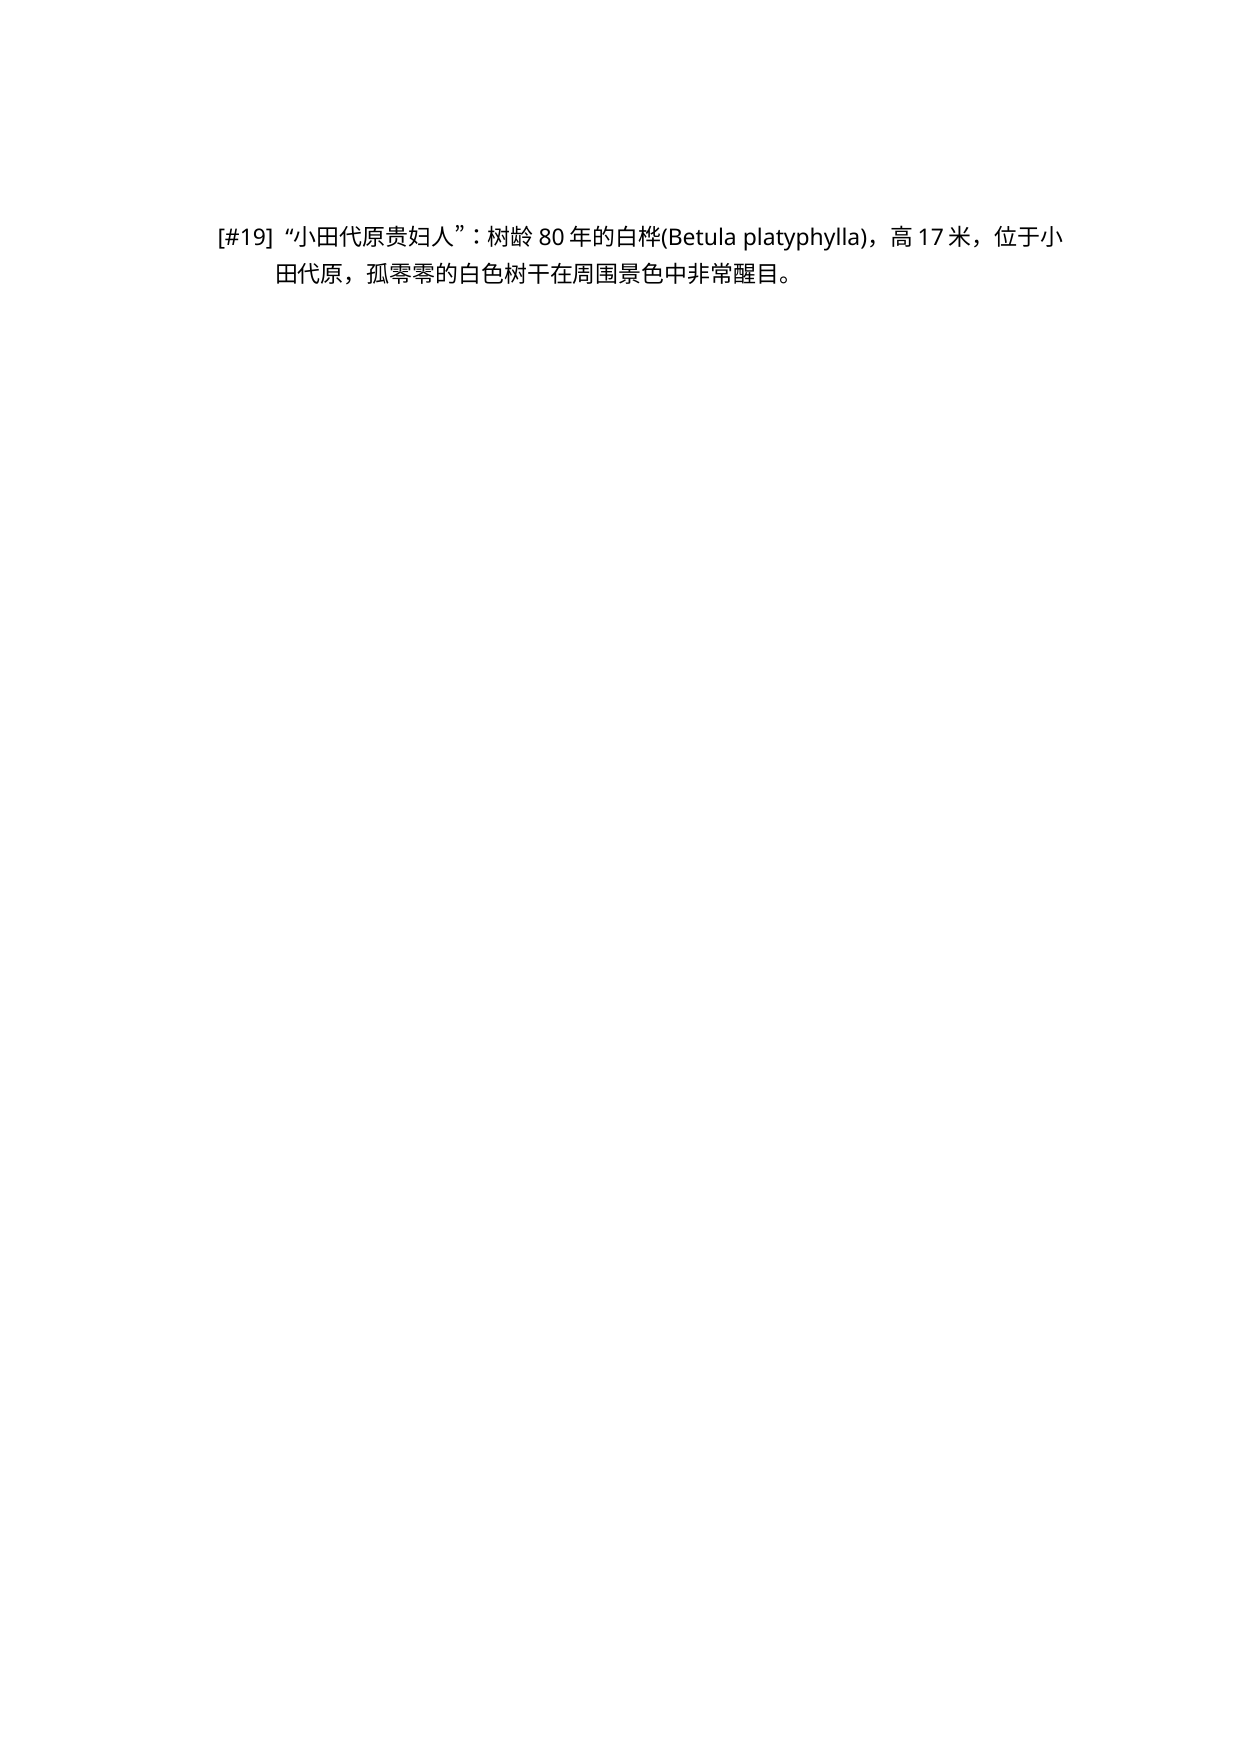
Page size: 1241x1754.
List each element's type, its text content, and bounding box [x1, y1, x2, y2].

text [#19] “小田代原贵妇人”：树龄80年的白桦(Betula platyphylla)，高17米，位于小田代原，孤零零的白色树干在周围景色中非常醒目。 [217, 217, 1063, 292]
